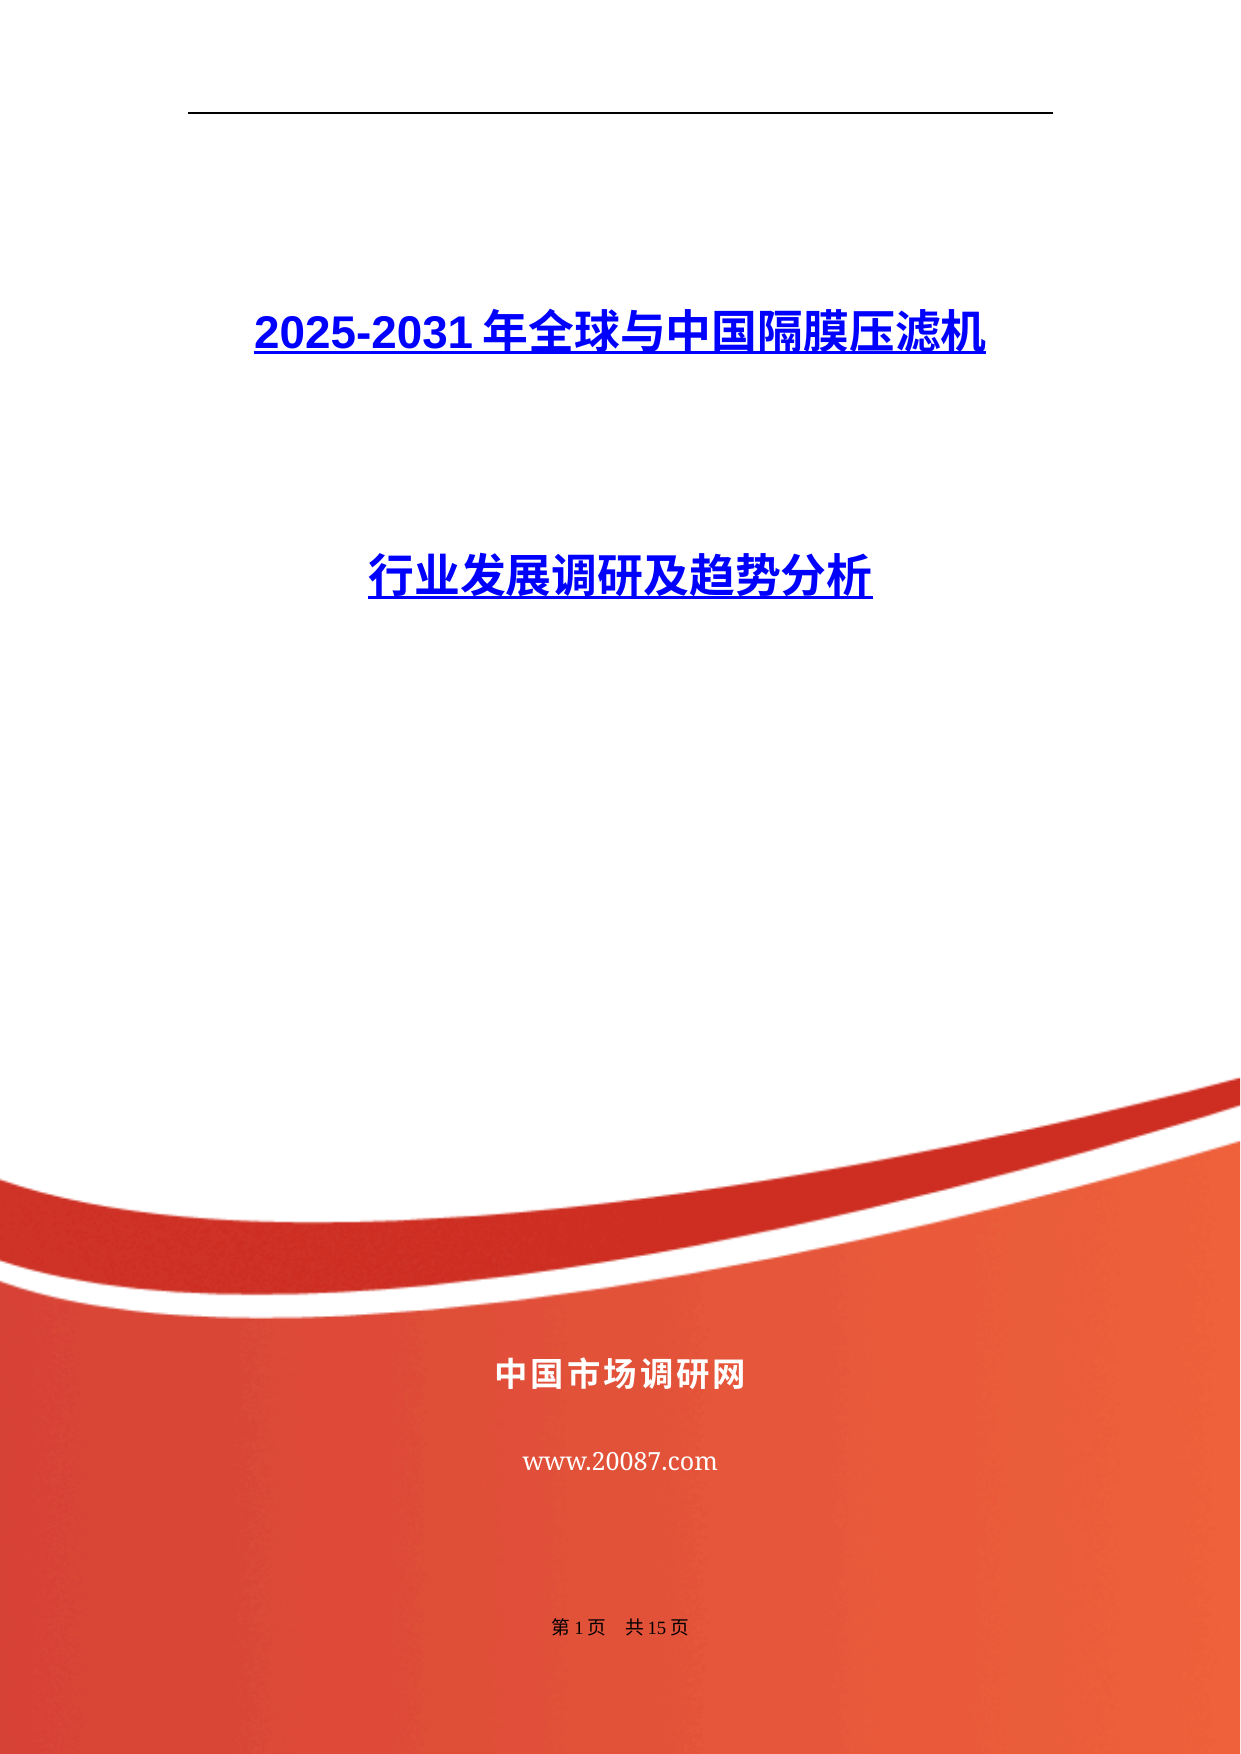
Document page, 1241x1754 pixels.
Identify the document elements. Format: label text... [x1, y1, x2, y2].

table_header 2025-2031年全球与中国隔膜压滤机行业发展调研及趋势分析 [188, 207, 1053, 773]
subtitle 中国市场调研网 [187, 1339, 1053, 1404]
picture [0, 1006, 1241, 1754]
text www.20087.com [187, 1428, 1053, 1493]
